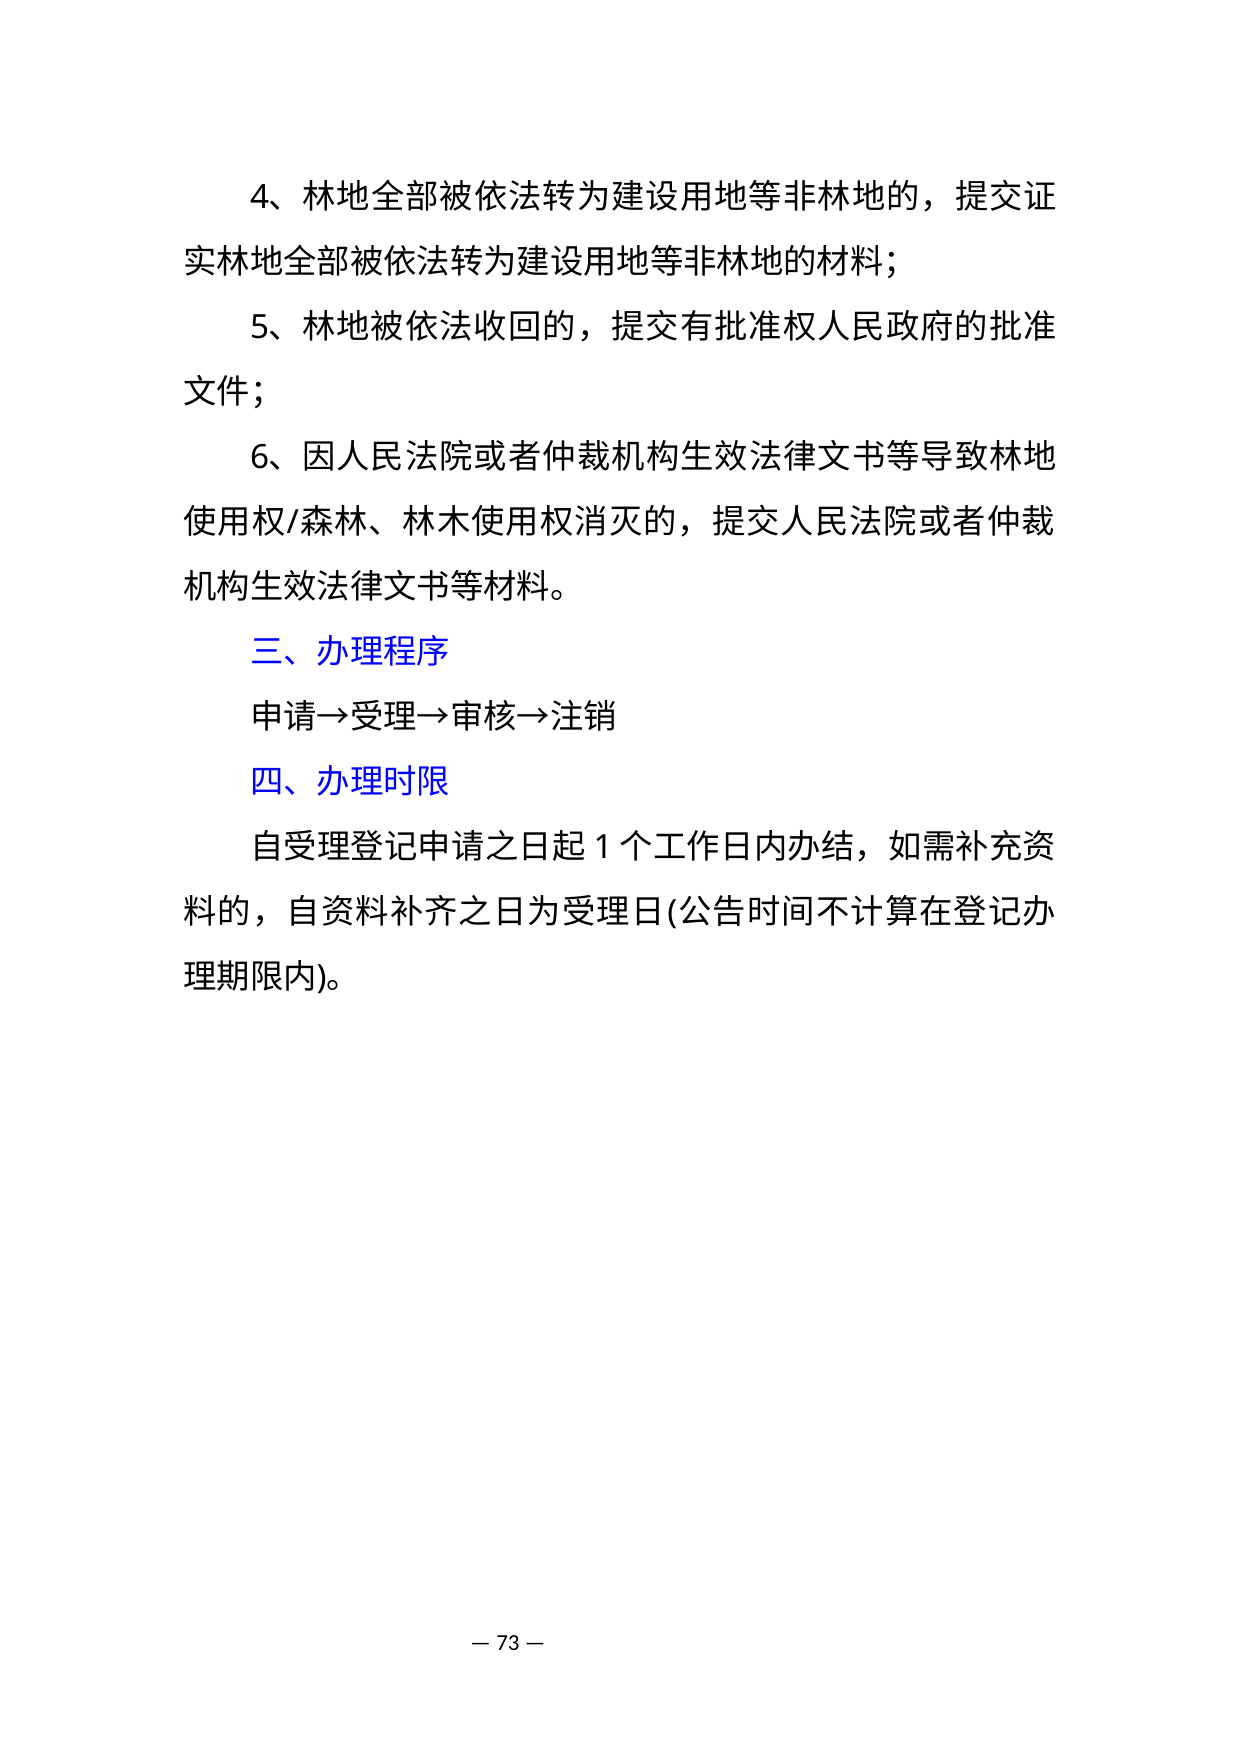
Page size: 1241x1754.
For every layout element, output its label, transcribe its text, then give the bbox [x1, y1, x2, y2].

list 因人民法院或者仲裁机构生效法律文书等导致林地使用权/森林、林木使用权消灭的，提交人民法院或者仲裁机构生效法律文书等材料。 [183, 422, 1057, 617]
list 申请→受理→审核→注销 [183, 682, 1057, 747]
list 林地全部被依法转为建设用地等非林地的，提交证实林地全部被依法转为建设用地等非林地的材料； [183, 162, 1057, 292]
list 林地被依法收回的，提交有批准权人民政府的批准文件； [183, 292, 1057, 422]
list 三、办理程序 [183, 617, 1057, 682]
list 四、办理时限 [183, 747, 1057, 812]
list 自受理登记申请之日起1个工作日内办结，如需补充资料的，自资料补齐之日为受理日(公告时间不计算在登记办理期限内)。 [183, 812, 1057, 1007]
